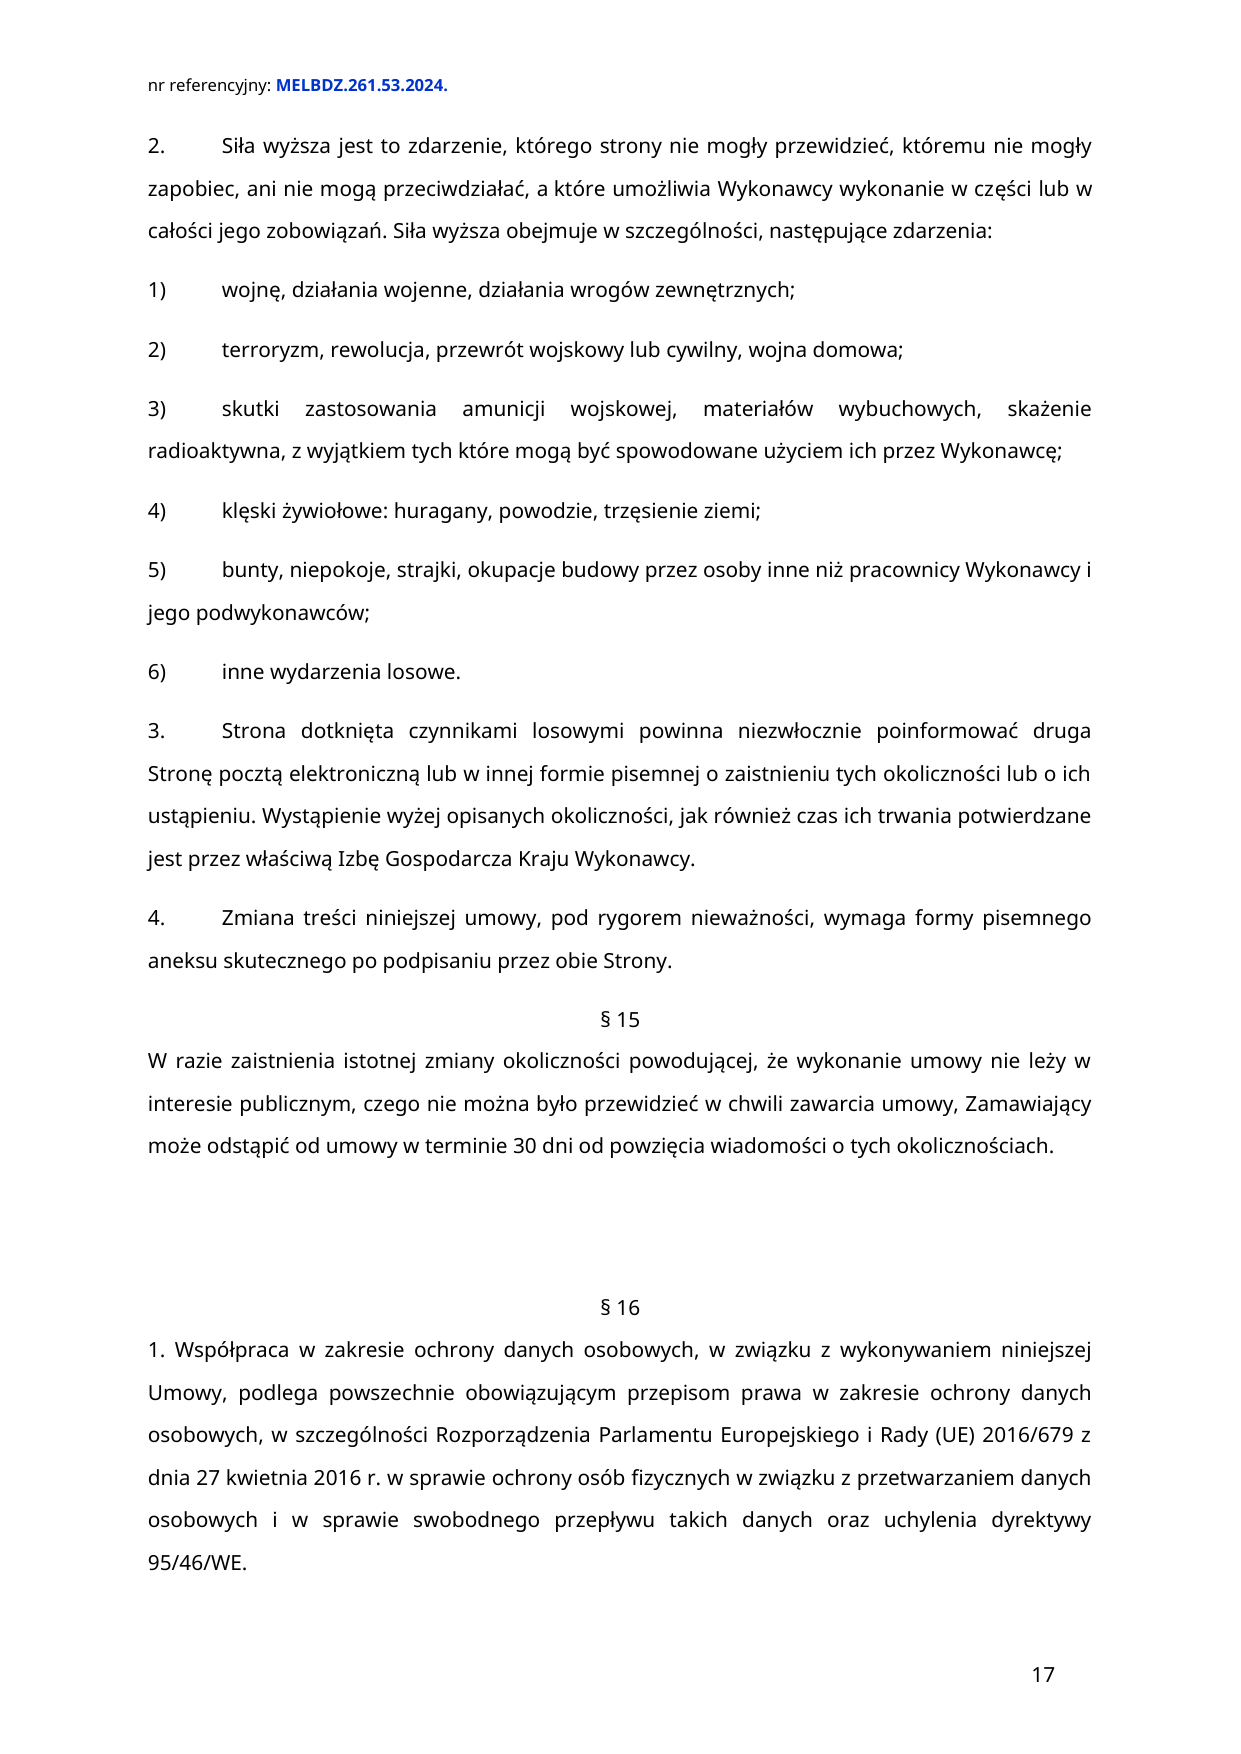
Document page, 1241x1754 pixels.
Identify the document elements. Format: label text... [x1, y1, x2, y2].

text § 15 [148, 1005, 1092, 1034]
list bunty, niepokoje, strajki, okupacje budowy przez osoby inne niż pracownicy Wykonawcy i jego podwykonawców; [148, 555, 1092, 626]
list skutki zastosowania amunicji wojskowej, materiałów wybuchowych, skażenie radioaktywna, z wyjątkiem tych które mogą być spowodowane użyciem ich przez Wykonawcę; [148, 394, 1092, 465]
list Zmiana treści niniejszej umowy, pod rygorem nieważności, wymaga formy pisemnego aneksu skutecznego po podpisaniu przez obie Strony. [148, 903, 1092, 974]
text 1. Współpraca w zakresie ochrony danych osobowych, w związku z wykonywaniem niniejszej Umowy, podlega powszechnie obowiązującym przepisom prawa w zakresie ochrony danych osobowych, w szczególności Rozporządzenia Parlamentu Europejskiego i Rady (UE) 2016/679 z dnia 27 kwietnia 2016 r. w sprawie ochrony osób fizycznych w związku z przetwarzaniem danych osobowych i w sprawie swobodnego przepływu takich danych oraz uchylenia dyrektywy 95/46/WE. [148, 1335, 1092, 1577]
list inne wydarzenia losowe. [148, 657, 1092, 686]
list klęski żywiołowe: huragany, powodzie, trzęsienie ziemi; [148, 496, 1092, 524]
text W razie zaistnienia istotnej zmiany okoliczności powodującej, że wykonanie umowy nie leży w interesie publicznym, czego nie można było przewidzieć w chwili zawarcia umowy, Zamawiający może odstąpić od umowy w terminie 30 dni od powzięcia wiadomości o tych okolicznościach. [148, 1046, 1092, 1160]
list terroryzm, rewolucja, przewrót wojskowy lub cywilny, wojna domowa; [148, 335, 1092, 363]
list wojnę, działania wojenne, działania wrogów zewnętrznych; [148, 276, 1092, 304]
list Strona dotknięta czynnikami losowymi powinna niezwłocznie poinformować druga Stronę pocztą elektroniczną lub w innej formie pisemnej o zaistnieniu tych okoliczności lub o ich ustąpieniu. Wystąpienie wyżej opisanych okoliczności, jak również czas ich trwania potwierdzane jest przez właściwą Izbę Gospodarcza Kraju Wykonawcy. [148, 716, 1092, 873]
list Siła wyższa jest to zdarzenie, którego strony nie mogły przewidzieć, któremu nie mogły zapobiec, ani nie mogą przeciwdziałać, a które umożliwia Wykonawcy wykonanie w części lub w całości jego zobowiązań. Siła wyższa obejmuje w szczególności, następujące zdarzenia: [148, 131, 1092, 245]
text § 16 [148, 1293, 1092, 1321]
